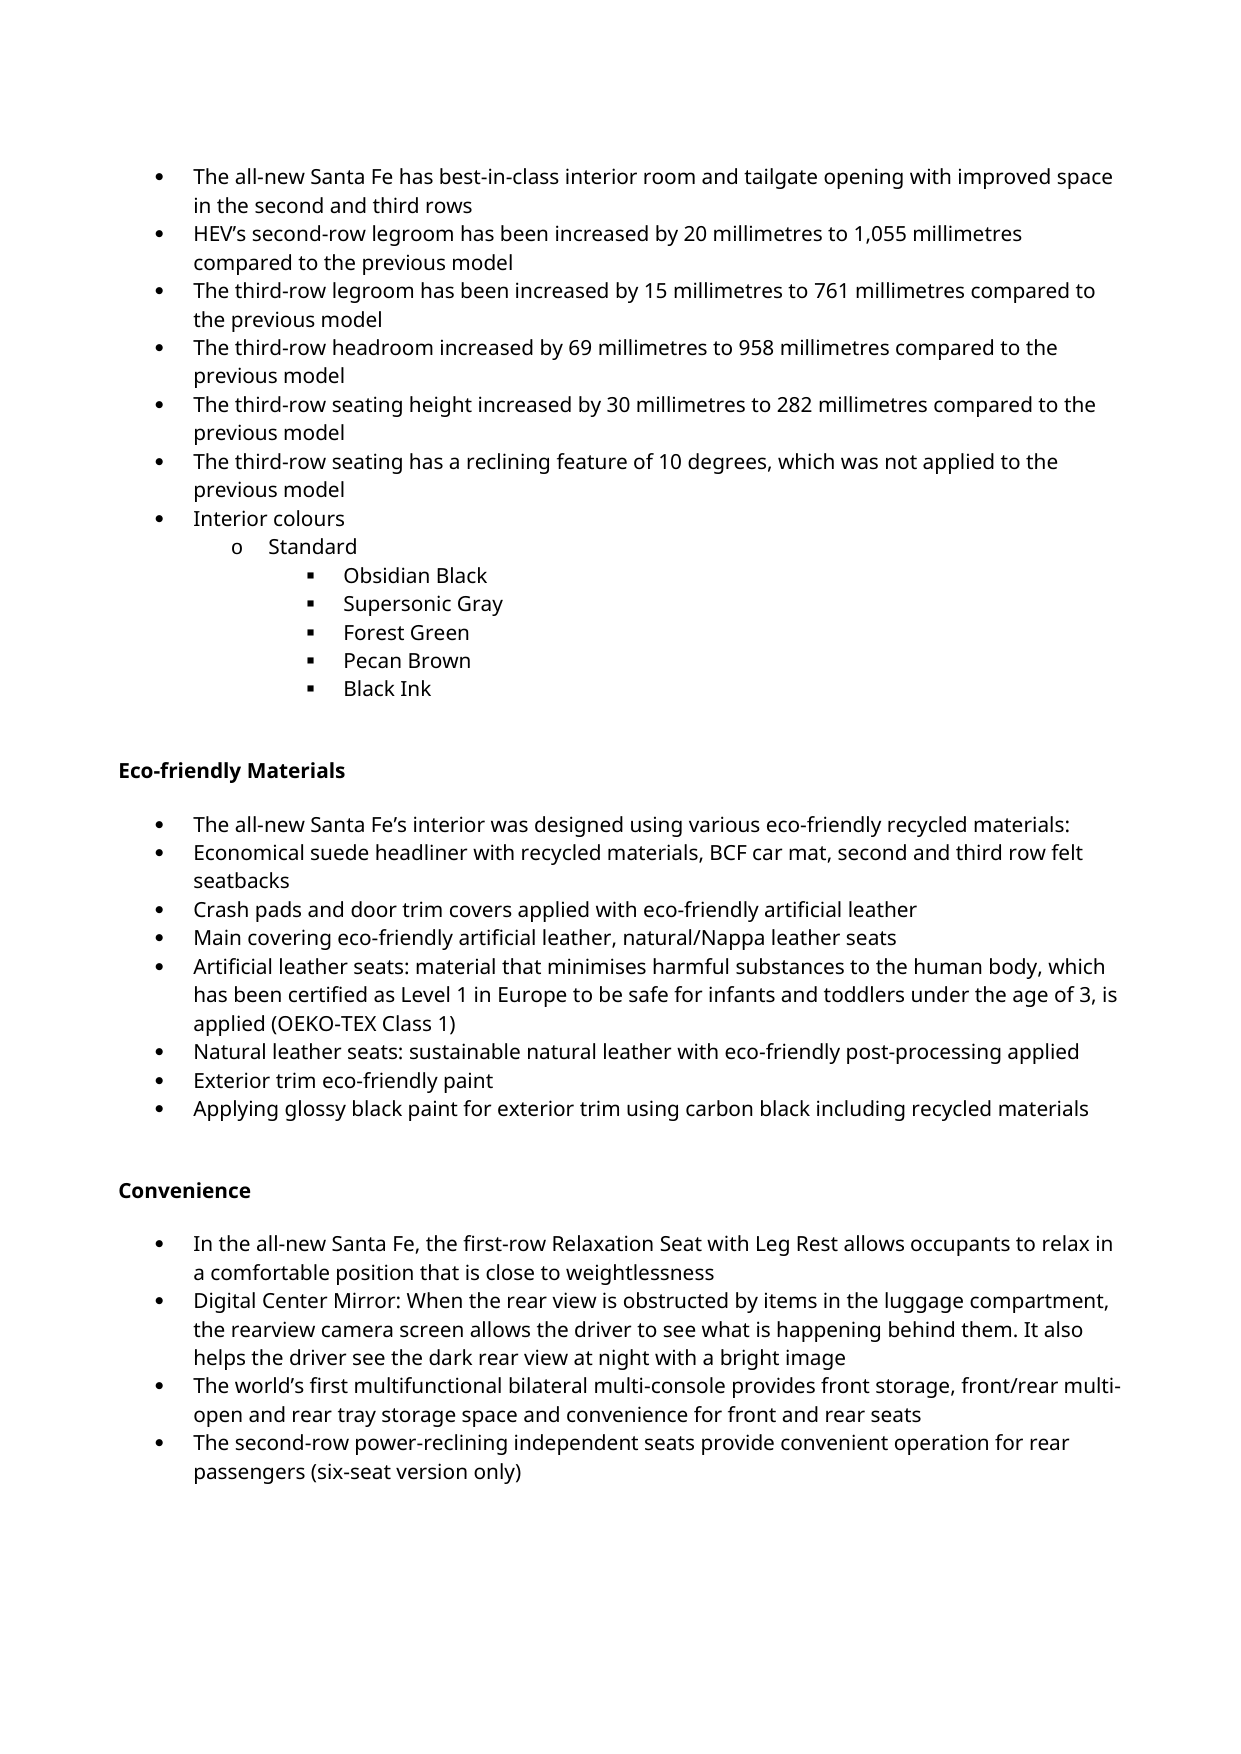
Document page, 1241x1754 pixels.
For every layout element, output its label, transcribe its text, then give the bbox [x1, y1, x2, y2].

list Exterior trim eco-friendly paint [156, 1066, 1122, 1094]
list Obsidian Black [306, 561, 1122, 589]
list The world’s first multifunctional bilateral multi-console provides front storage, front/rear multi-open and rear tray storage space and convenience for front and rear seats [156, 1372, 1122, 1428]
list HEV’s second-row legroom has been increased by 20 millimetres to 1,055 millimetres compared to the previous model [156, 219, 1122, 276]
list Supersonic Gray [306, 589, 1122, 618]
list The third-row seating has a reclining feature of 10 degrees, which was not applied to the previous model [156, 447, 1122, 504]
text Convenience [118, 1176, 1122, 1204]
list Artificial leather seats: material that minimises harmful substances to the human body, which has been certified as Level 1 in Europe to be safe for infants and toddlers under the age of 3, is applied (OEKO-TEX Class 1) [156, 952, 1122, 1037]
list In the all-new Santa Fe, the first-row Relaxation Seat with Leg Rest allows occupants to relax in a comfortable position that is close to weightlessness [156, 1229, 1122, 1286]
list Forest Green [306, 618, 1122, 646]
list Main covering eco-friendly artificial leather, natural/Nappa leather seats [156, 923, 1122, 952]
list The third-row headroom increased by 69 millimetres to 958 millimetres compared to the previous model [156, 333, 1122, 390]
list The second-row power-reclining independent seats provide convenient operation for rear passengers (six-seat version only) [156, 1428, 1122, 1485]
list Black Ink [306, 674, 1122, 703]
list The all-new Santa Fe has best-in-class interior room and tailgate opening with improved space in the second and third rows [156, 162, 1122, 219]
list Crash pads and door trim covers applied with eco-friendly artificial leather [156, 895, 1122, 923]
list Natural leather seats: sustainable natural leather with eco-friendly post-processing applied [156, 1037, 1122, 1066]
list Interior colours [156, 504, 1122, 532]
list Digital Center Mirror: When the rear view is obstructed by items in the luggage compartment, the rearview camera screen allows the driver to see what is happening behind them. It also helps the driver see the dark rear view at night with a bright image [156, 1286, 1122, 1372]
list Applying glossy black paint for exterior trim using carbon black including recycled materials [156, 1094, 1122, 1123]
list The all-new Santa Fe’s interior was designed using various eco-friendly recycled materials: [156, 810, 1122, 838]
list The third-row seating height increased by 30 millimetres to 282 millimetres compared to the previous model [156, 390, 1122, 447]
list Pecan Brown [306, 646, 1122, 674]
text Eco-friendly Materials [118, 756, 1122, 785]
list Standard [231, 532, 1122, 561]
list Economical suede headliner with recycled materials, BCF car mat, second and third row felt seatbacks [156, 838, 1122, 895]
list The third-row legroom has been increased by 15 millimetres to 761 millimetres compared to the previous model [156, 276, 1122, 333]
